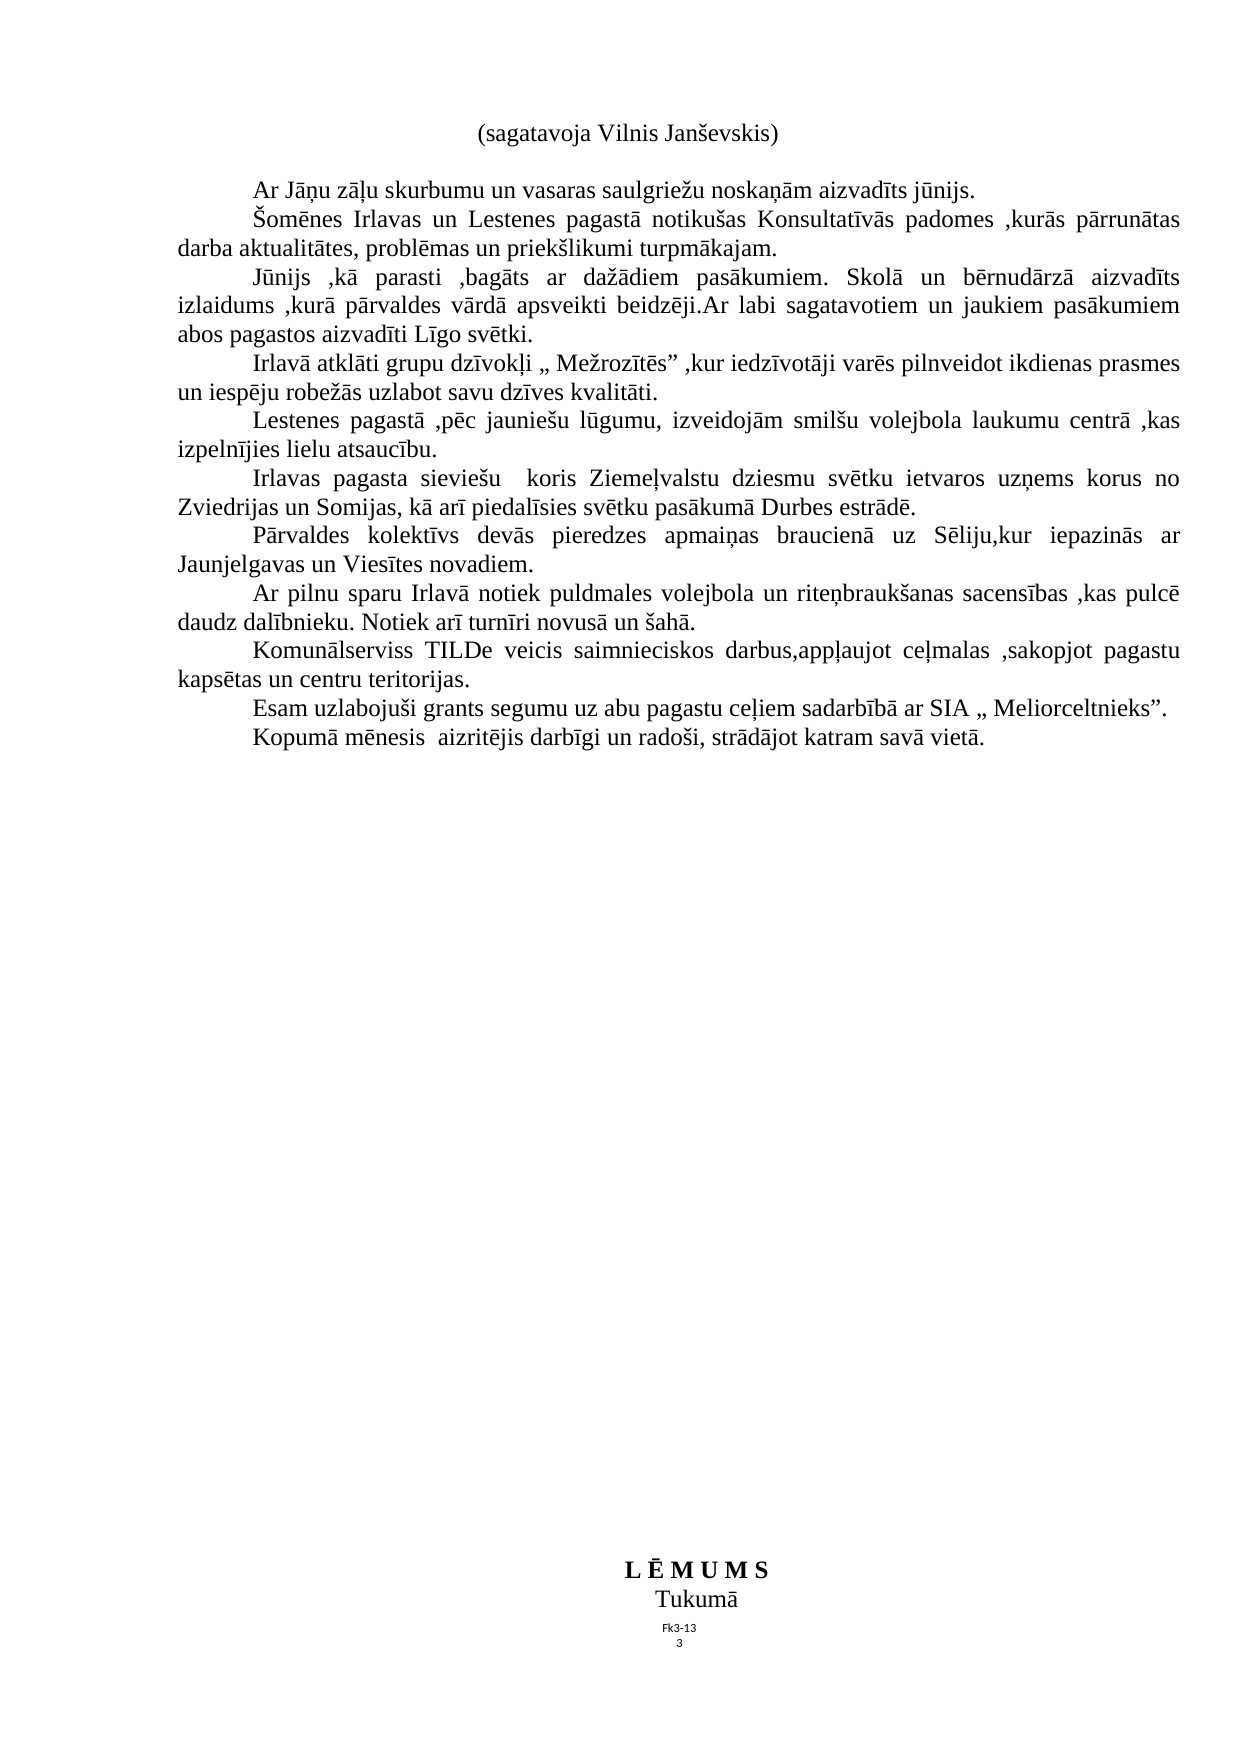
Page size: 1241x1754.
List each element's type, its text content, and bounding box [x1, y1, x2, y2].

text Irlavas pagasta sieviešu koris Ziemeļvalstu dziesmu svētku ietvaros uzņems korus no Zviedrijas un Somijas, kā arī piedalīsies svētku pasākumā Durbes estrādē. [177, 463, 1181, 521]
text (sagatavoja Vilnis Janševskis) [402, 118, 1181, 147]
text Ar pilnu sparu Irlavā notiek puldmales volejbola un riteņbraukšanas sacensības ,kas pulcē daudz dalībnieku. Notiek arī turnīri novusā un šahā. [177, 578, 1181, 636]
text Esam uzlabojuši grants segumu uz abu pagastu ceļiem sadarbībā ar SIA „ Meliorceltnieks”. [177, 693, 1181, 722]
text Tukumā [177, 1584, 1216, 1613]
text L Ē M U M S [177, 1556, 1216, 1584]
text Kopumā mēnesis aizritējis darbīgi un radoši, strādājot katram savā vietā. [177, 722, 1181, 751]
text Komunālserviss TILDe veicis saimnieciskos darbus,appļaujot ceļmalas ,sakopjot pagastu kapsētas un centru teritorijas. [177, 636, 1181, 693]
text Lestenes pagastā ,pēc jauniešu lūgumu, izveidojām smilšu volejbola laukumu centrā ,kas izpelnījies lielu atsaucību. [177, 406, 1181, 463]
text Irlavā atklāti grupu dzīvokļi „ Mežrozītēs” ,kur iedzīvotāji varēs pilnveidot ikdienas prasmes un iespēju robežās uzlabot savu dzīves kvalitāti. [177, 348, 1181, 406]
text Ar Jāņu zāļu skurbumu un vasaras saulgriežu noskaņām aizvadīts jūnijs. [177, 176, 1181, 204]
text Šomēnes Irlavas un Lestenes pagastā notikušas Konsultatīvās padomes ,kurās pārrunātas darba aktualitātes, problēmas un priekšlikumi turpmākajam. [177, 204, 1181, 262]
text Jūnijs ,kā parasti ,bagāts ar dažādiem pasākumiem. Skolā un bērnudārzā aizvadīts izlaidums ,kurā pārvaldes vārdā apsveikti beidzēji.Ar labi sagatavotiem un jaukiem pasākumiem abos pagastos aizvadīti Līgo svētki. [177, 262, 1181, 348]
text Pārvaldes kolektīvs devās pieredzes apmaiņas braucienā uz Sēliju,kur iepazinās ar Jaunjelgavas un Viesītes novadiem. [177, 521, 1181, 578]
